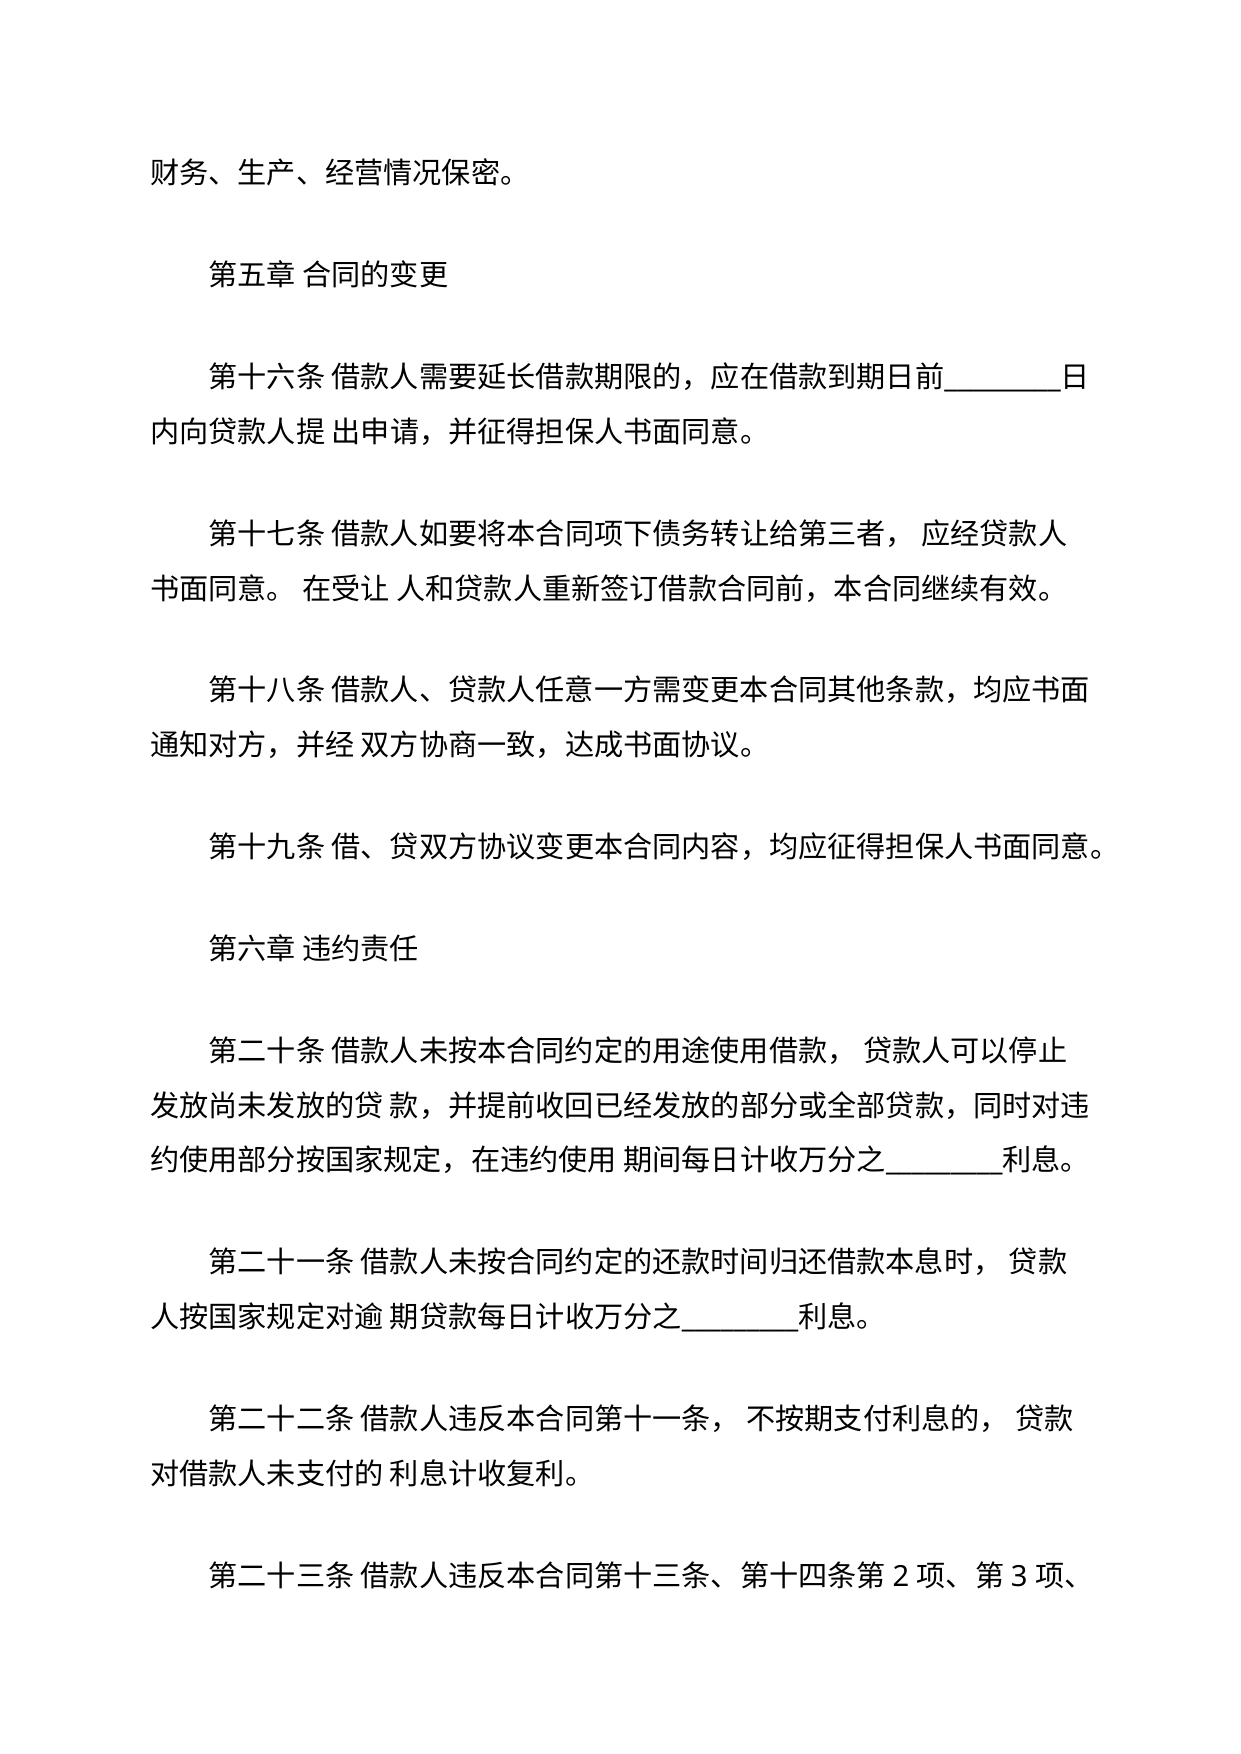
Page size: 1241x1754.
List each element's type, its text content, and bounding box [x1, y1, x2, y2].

text 第二十一条 借款人未按合同约定的还款时间归还借款本息时， 贷款人按国家规定对逾 期贷款每日计收万分之_________利息。 [150, 1239, 1090, 1336]
text 第二十二条 借款人违反本合同第十一条， 不按期支付利息的， 贷款对借款人未支付的 利息计收复利。 [150, 1396, 1090, 1493]
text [150, 1552, 1090, 1595]
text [150, 150, 1090, 192]
text 第五章 合同的变更 [150, 252, 1090, 294]
text 第二十条 借款人未按本合同约定的用途使用借款， 贷款人可以停止发放尚未发放的贷 款，并提前收回已经发放的部分或全部贷款，同时对违约使用部分按国家规定，在违约使用 期间每日计收万分之_________利息。 [150, 1027, 1090, 1179]
text 第六章 违约责任 [150, 925, 1090, 968]
text 第十七条 借款人如要将本合同项下债务转让给第三者， 应经贷款人书面同意。 在受让 人和贷款人重新签订借款合同前，本合同继续有效。 [150, 510, 1090, 607]
text 第十六条 借款人需要延长借款期限的，应在借款到期日前_________日内向贷款人提 出申请，并征得担保人书面同意。 [150, 353, 1090, 451]
text 第十九条 借、贷双方协议变更本合同内容，均应征得担保人书面同意。 [150, 824, 1090, 866]
text 第十八条 借款人、贷款人任意一方需变更本合同其他条款，均应书面通知对方，并经 双方协商一致，达成书面协议。 [150, 667, 1090, 764]
